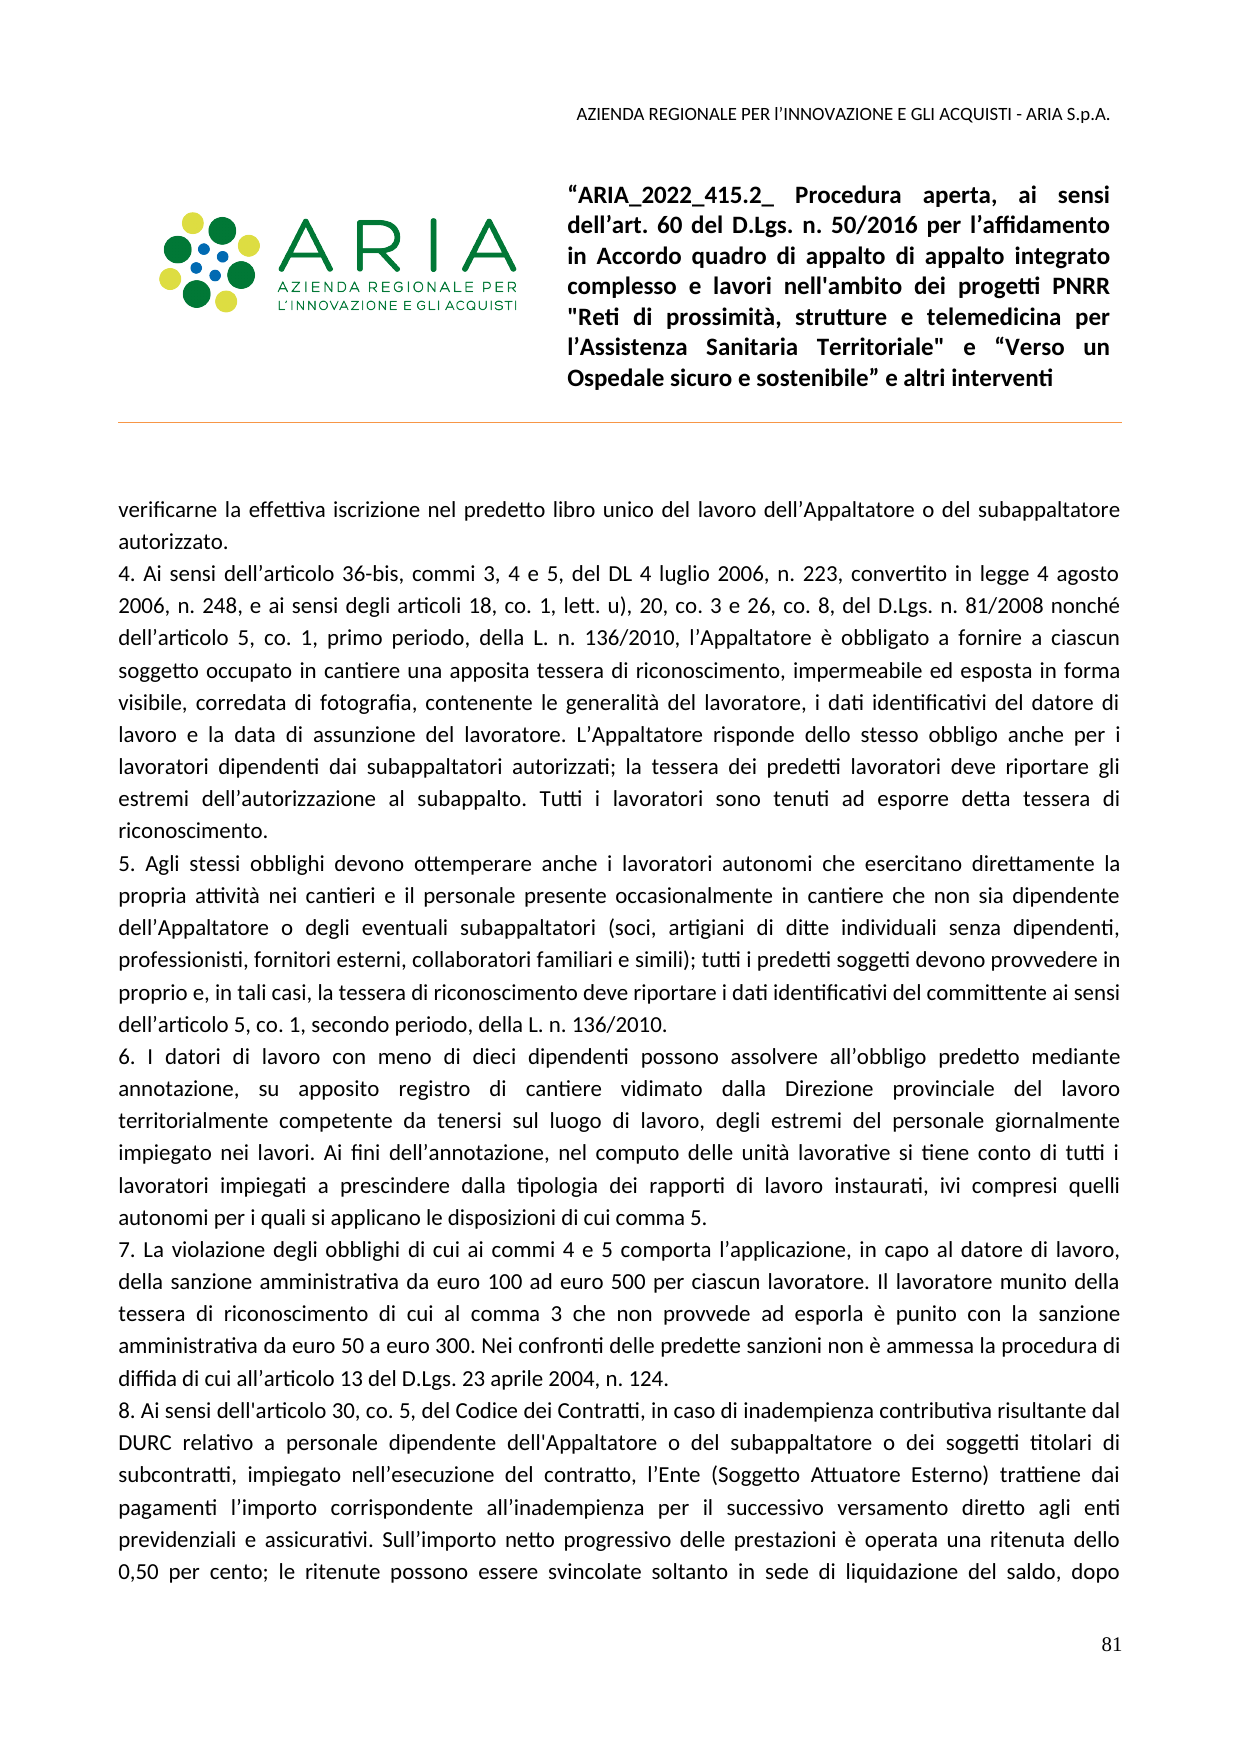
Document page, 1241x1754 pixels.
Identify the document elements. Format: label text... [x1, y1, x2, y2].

text 6. I datori di lavoro con meno di dieci dipendenti possono assolvere all’obbligo predetto mediante annotazione, su apposito registro di cantiere vidimato dalla Direzione provinciale del lavoro territorialmente competente da tenersi sul luogo di lavoro, degli estremi del personale giornalmente impiegato nei lavori. Ai fini dell’annotazione, nel computo delle unità lavorative si tiene conto di tutti i lavoratori impiegati a prescindere dalla tipologia dei rapporti di lavoro instaurati, ivi compresi quelli autonomi per i quali si applicano le disposizioni di cui comma 5. [118, 1042, 1122, 1231]
text 7. La violazione degli obblighi di cui ai commi 4 e 5 comporta l’applicazione, in capo al datore di lavoro, della sanzione amministrativa da euro 100 ad euro 500 per ciascun lavoratore. Il lavoratore munito della tessera di riconoscimento di cui al comma 3 che non provvede ad esporla è punito con la sanzione amministrativa da euro 50 a euro 300. Nei confronti delle predette sanzioni non è ammessa la procedura di diffida di cui all’articolo 13 del D.Lgs. 23 aprile 2004, n. 124. [118, 1235, 1122, 1392]
text 5. Agli stessi obblighi devono ottemperare anche i lavoratori autonomi che esercitano direttamente la propria attività nei cantieri e il personale presente occasionalmente in cantiere che non sia dipendente dell’Appaltatore o degli eventuali subappaltatori (soci, artigiani di ditte individuali senza dipendenti, professionisti, fornitori esterni, collaboratori familiari e simili); tutti i predetti soggetti devono provvedere in proprio e, in tali casi, la tessera di riconoscimento deve riportare i dati identificativi del committente ai sensi dell’articolo 5, co. 1, secondo periodo, della L. n. 136/2010. [118, 849, 1122, 1038]
text 4. Ai sensi dell’articolo 36-bis, commi 3, 4 e 5, del DL 4 luglio 2006, n. 223, convertito in legge 4 agosto 2006, n. 248, e ai sensi degli articoli 18, co. 1, lett. u), 20, co. 3 e 26, co. 8, del D.Lgs. n. 81/2008 nonché dell’articolo 5, co. 1, primo periodo, della L. n. 136/2010, l’Appaltatore è obbligato a fornire a ciascun soggetto occupato in cantiere una apposita tessera di riconoscimento, impermeabile ed esposta in forma visibile, corredata di fotografia, contenente le generalità del lavoratore, i dati identificativi del datore di lavoro e la data di assunzione del lavoratore. L’Appaltatore risponde dello stesso obbligo anche per i lavoratori dipendenti dai subappaltatori autorizzati; la tessera dei predetti lavoratori deve riportare gli estremi dell’autorizzazione al subappalto. Tutti i lavoratori sono tenuti ad esporre detta tessera di riconoscimento. [118, 559, 1122, 845]
picture [129, 182, 547, 342]
